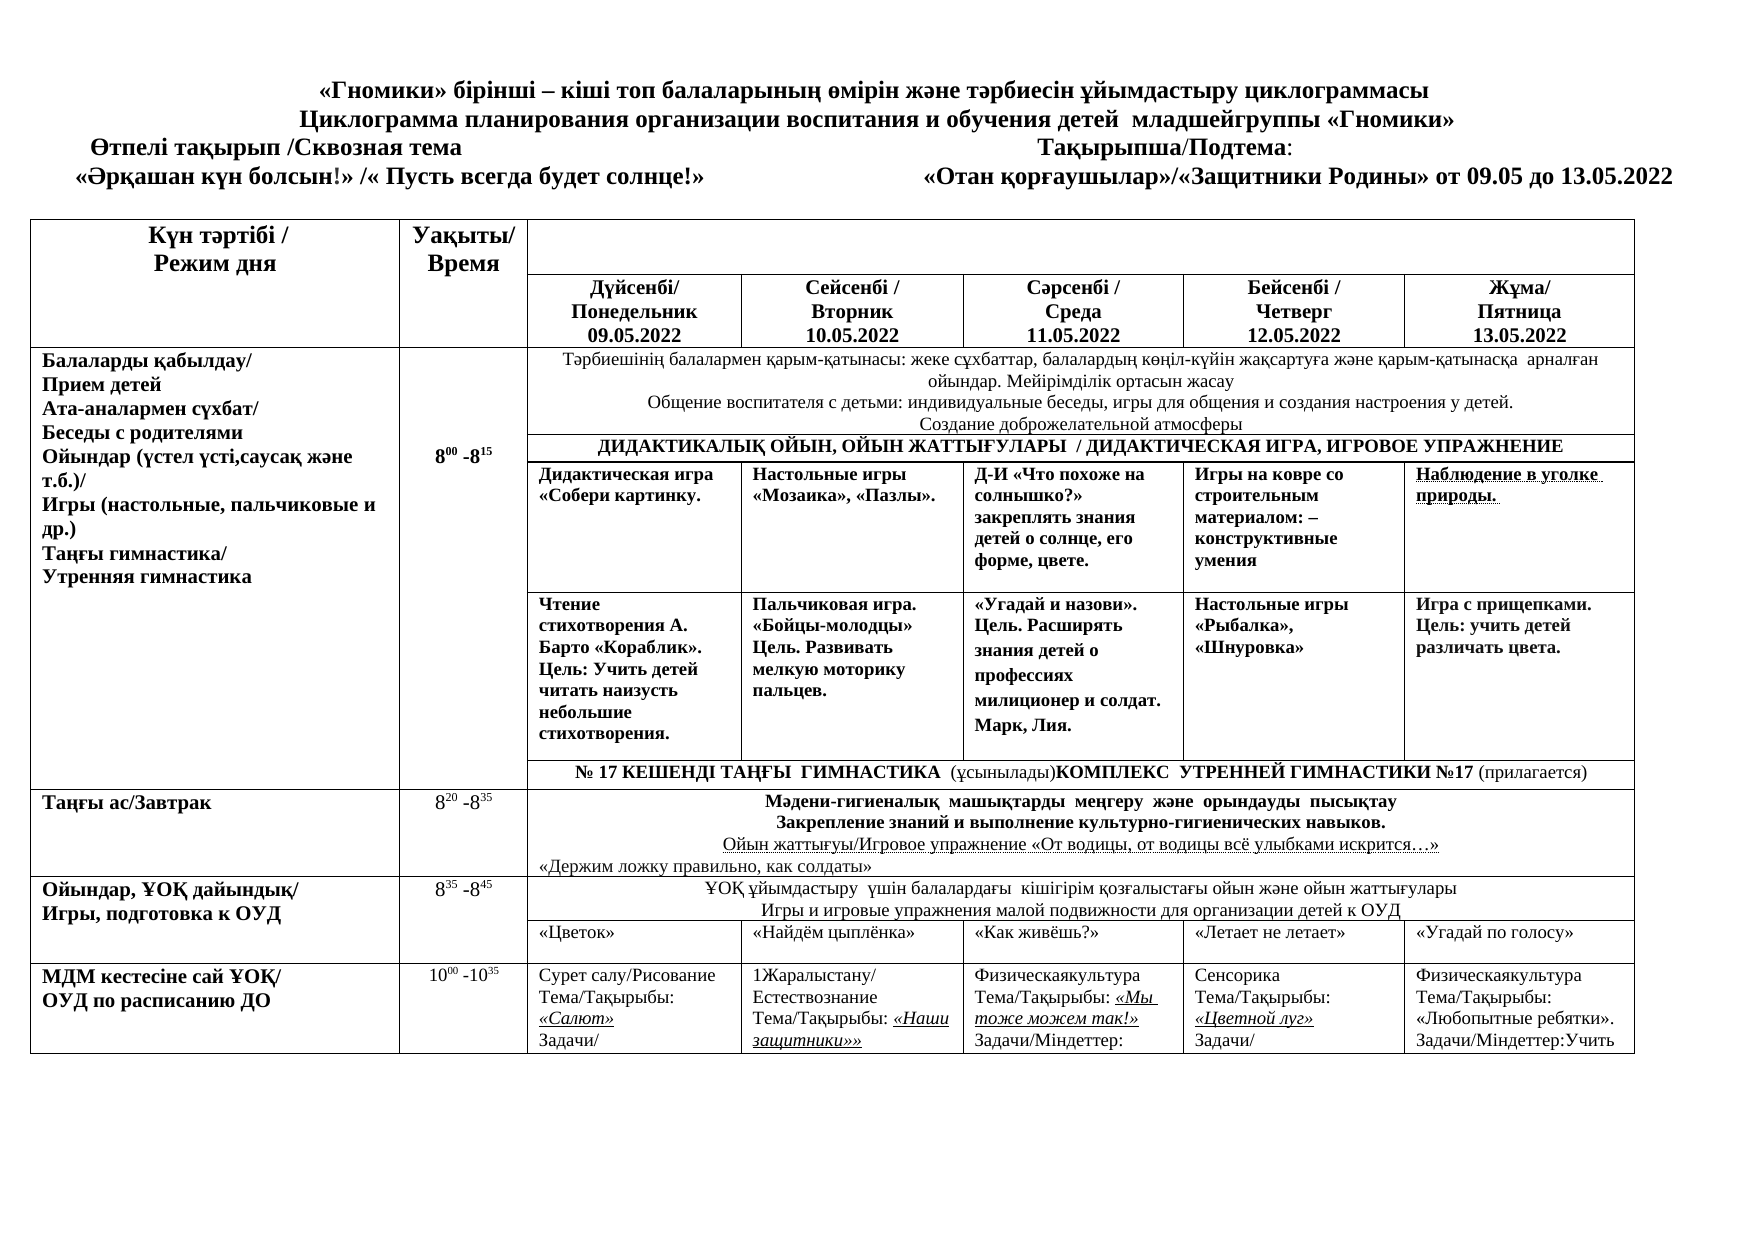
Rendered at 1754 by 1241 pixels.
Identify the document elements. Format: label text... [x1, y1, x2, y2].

text Циклограмма планирования организации воспитания и обучения детей младшейгруппы «Гномики» [75, 104, 1679, 132]
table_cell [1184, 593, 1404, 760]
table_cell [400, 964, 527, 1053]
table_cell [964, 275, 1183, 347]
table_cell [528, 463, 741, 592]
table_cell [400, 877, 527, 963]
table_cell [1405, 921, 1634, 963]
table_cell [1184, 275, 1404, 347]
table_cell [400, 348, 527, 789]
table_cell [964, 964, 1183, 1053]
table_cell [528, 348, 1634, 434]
text «Гномики» бірінші – кіші топ балаларының өмірін және тәрбиесін ұйымдастыру циклограммасы [75, 75, 1679, 104]
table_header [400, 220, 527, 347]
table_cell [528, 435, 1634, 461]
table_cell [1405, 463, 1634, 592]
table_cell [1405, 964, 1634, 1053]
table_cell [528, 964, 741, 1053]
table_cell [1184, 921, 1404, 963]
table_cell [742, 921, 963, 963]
text «Әрқашан күн болсын!» /« Пусть всегда будет солнце!» «Отан қорғаушылар»/«Защитники Родины» от 09.05 до 13.05.2022 [75, 161, 1679, 190]
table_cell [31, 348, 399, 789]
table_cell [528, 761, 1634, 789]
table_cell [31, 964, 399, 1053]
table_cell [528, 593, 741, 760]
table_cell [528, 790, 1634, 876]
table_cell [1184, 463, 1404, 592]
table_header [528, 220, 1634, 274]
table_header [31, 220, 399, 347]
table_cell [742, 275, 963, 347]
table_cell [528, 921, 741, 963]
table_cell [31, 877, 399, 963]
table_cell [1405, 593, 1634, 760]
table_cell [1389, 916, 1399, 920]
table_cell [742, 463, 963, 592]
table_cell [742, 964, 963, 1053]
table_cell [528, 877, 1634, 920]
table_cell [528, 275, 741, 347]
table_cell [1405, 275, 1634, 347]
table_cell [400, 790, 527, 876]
text Өтпелі тақырып /Сквозная тема Тақырыпша/Подтема: [90, 132, 1679, 161]
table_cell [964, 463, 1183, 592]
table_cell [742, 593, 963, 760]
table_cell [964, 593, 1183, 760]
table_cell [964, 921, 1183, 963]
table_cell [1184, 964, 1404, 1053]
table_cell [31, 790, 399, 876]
